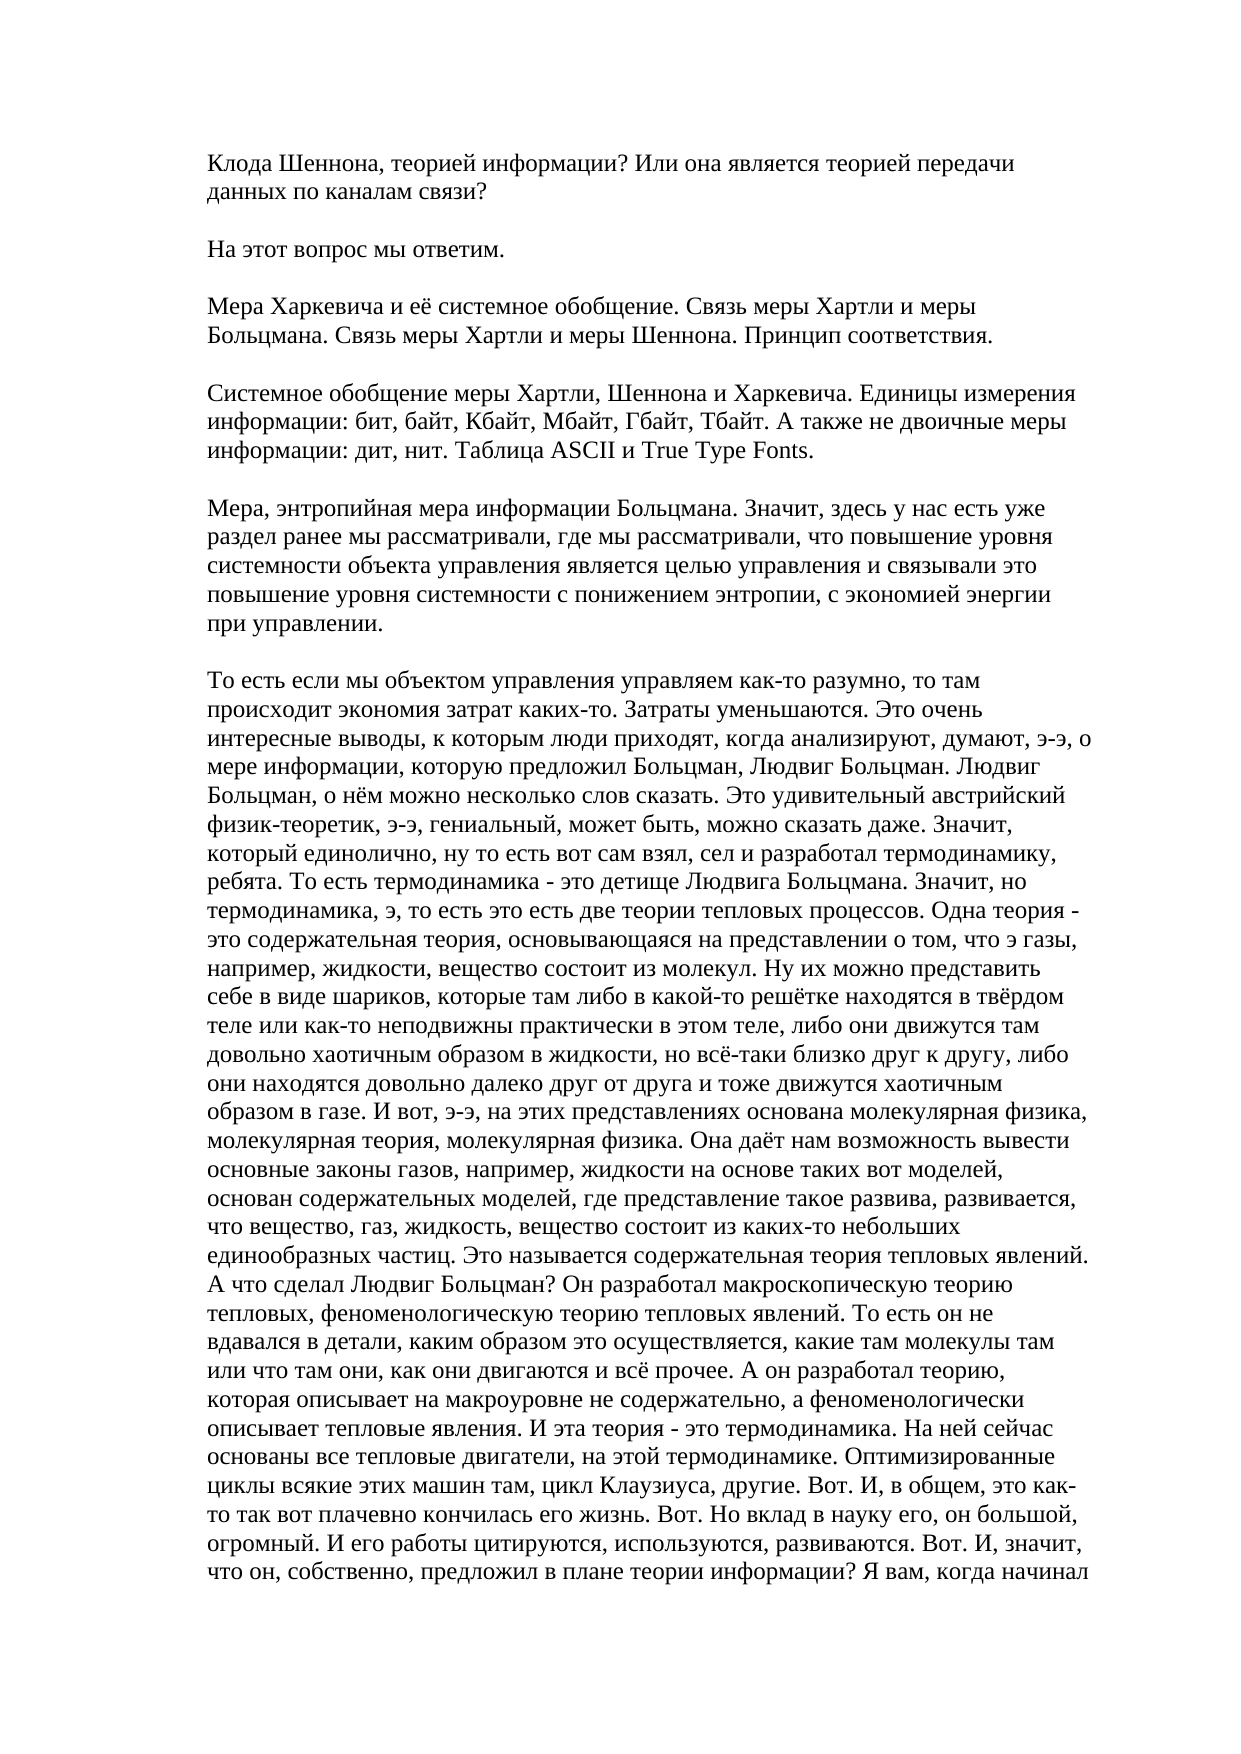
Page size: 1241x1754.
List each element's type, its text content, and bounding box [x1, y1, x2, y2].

text Системное обобщение меры Хартли, Шеннона и Харкевича. Единицы измерения информации: бит, байт, Кбайт, Мбайт, Гбайт, Тбайт. А также не двоичные меры информации: дит, нит. Таблица ASCII и True Type Fonts. [207, 378, 1092, 464]
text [207, 665, 1092, 1585]
text Мера, энтропийная мера информации Больцмана. Значит, здесь у нас есть уже раздел ранее мы рассматривали, где мы рассматривали, что повышение уровня системности объекта управления является целью управления и связывали это повышение уровня системности с понижением энтропии, с экономией энергии при управлении. [207, 493, 1092, 636]
text На этот вопрос мы ответим. [207, 234, 1092, 263]
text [207, 148, 1092, 205]
text Мера Харкевича и её системное обобщение. Связь меры Хартли и меры Больцмана. Связь меры Хартли и меры Шеннона. Принцип соответствия. [207, 291, 1092, 349]
